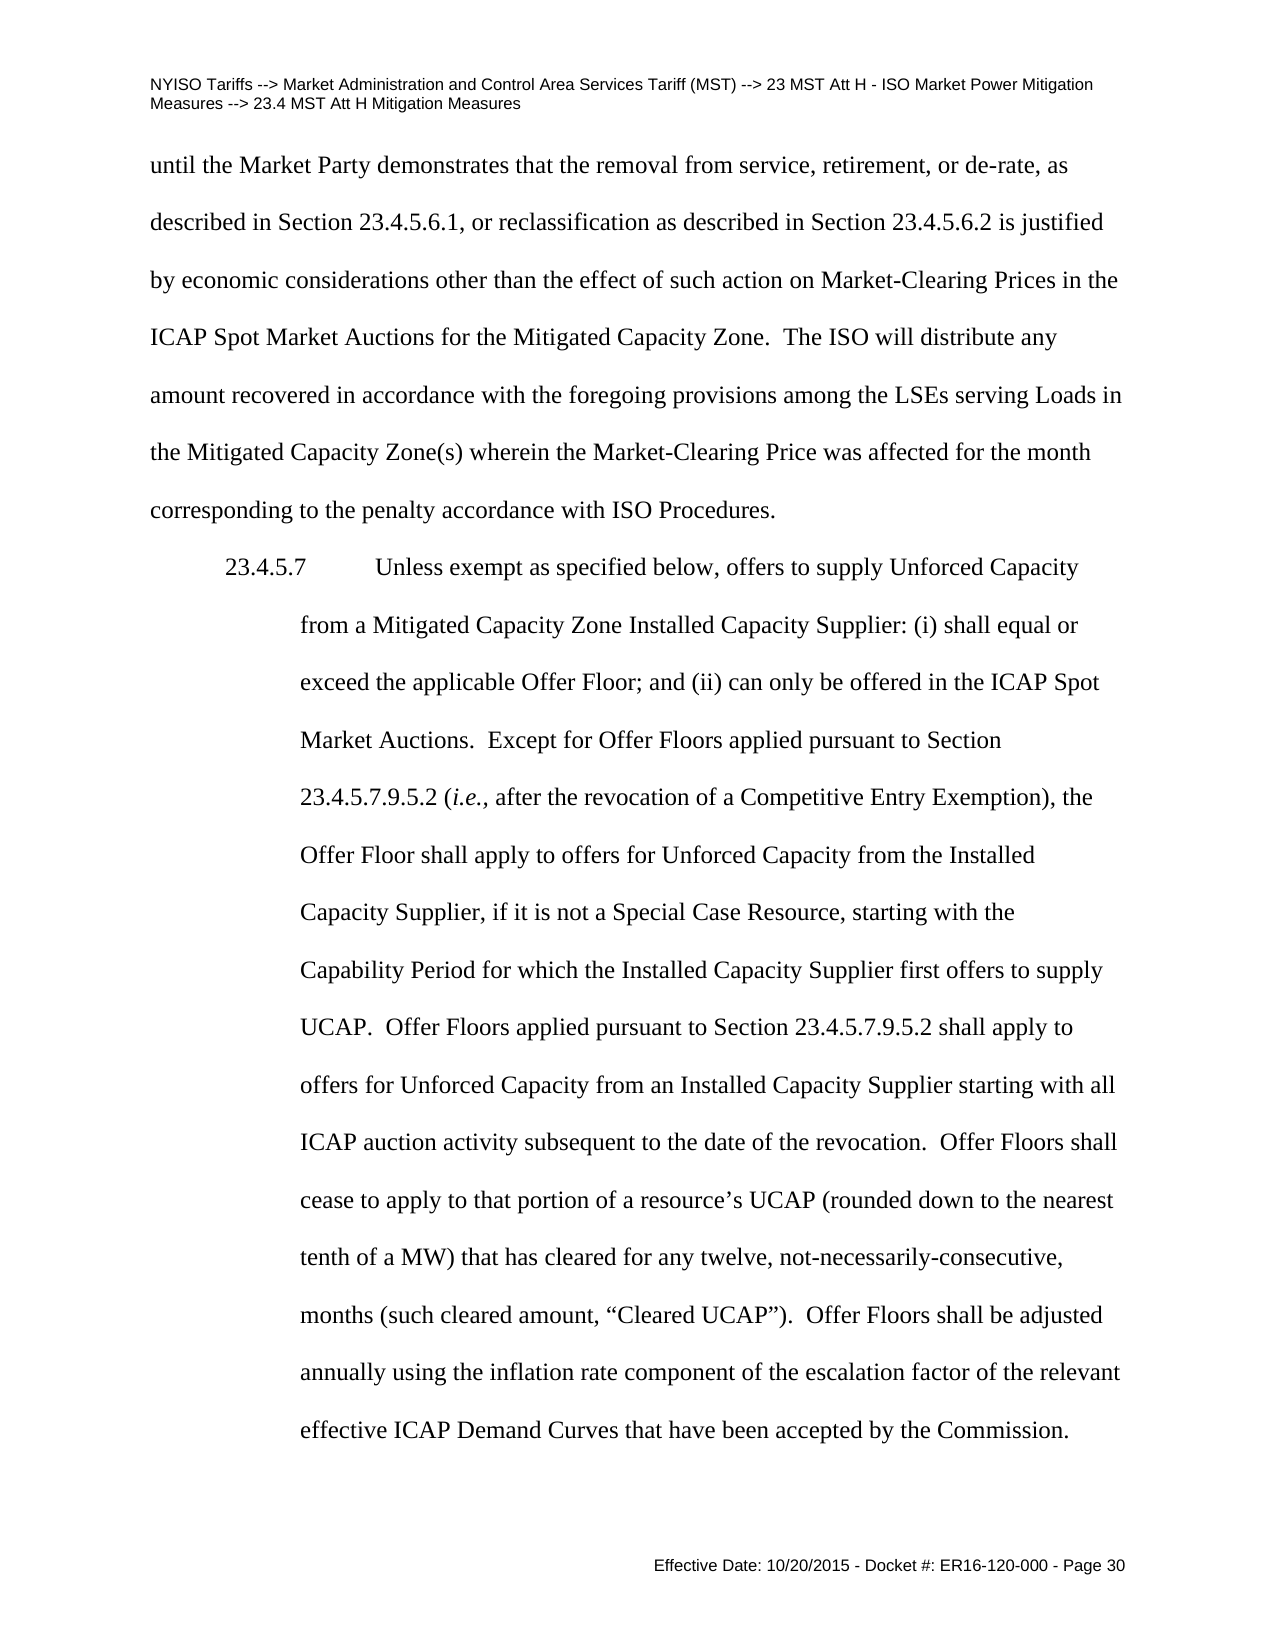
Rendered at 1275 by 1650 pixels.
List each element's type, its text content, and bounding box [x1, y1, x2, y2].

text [150, 150, 1125, 524]
text 23.4.5.7 Unless exempt as specified below, offers to supply Unforced Capacity from a Mitigated Capacity Zone Installed Capacity Supplier: (i) shall equal or exceed the applicable Offer Floor; and (ii) can only be offered in the ICAP Spot Market Auctions. Except for Offer Floors applied pursuant to Section 23.4.5.7.9.5.2 (i.e., after the revocation of a Competitive Entry Exemption), the Offer Floor shall apply to offers for Unforced Capacity from the Installed Capacity Supplier, if it is not a Special Case Resource, starting with the Capability Period for which the Installed Capacity Supplier first offers to supply UCAP. Offer Floors applied pursuant to Section 23.4.5.7.9.5.2 shall apply to offers for Unforced Capacity from an Installed Capacity Supplier starting with all ICAP auction activity subsequent to the date of the revocation. Offer Floors shall cease to apply to that portion of a resource’s UCAP (rounded down to the nearest tenth of a MW) that has cleared for any twelve, not-necessarily-consecutive, months (such cleared amount, “Cleared UCAP”). Offer Floors shall be adjusted annually using the inflation rate component of the escalation factor of the relevant effective ICAP Demand Curves that have been accepted by the Commission. [225, 552, 1125, 1444]
